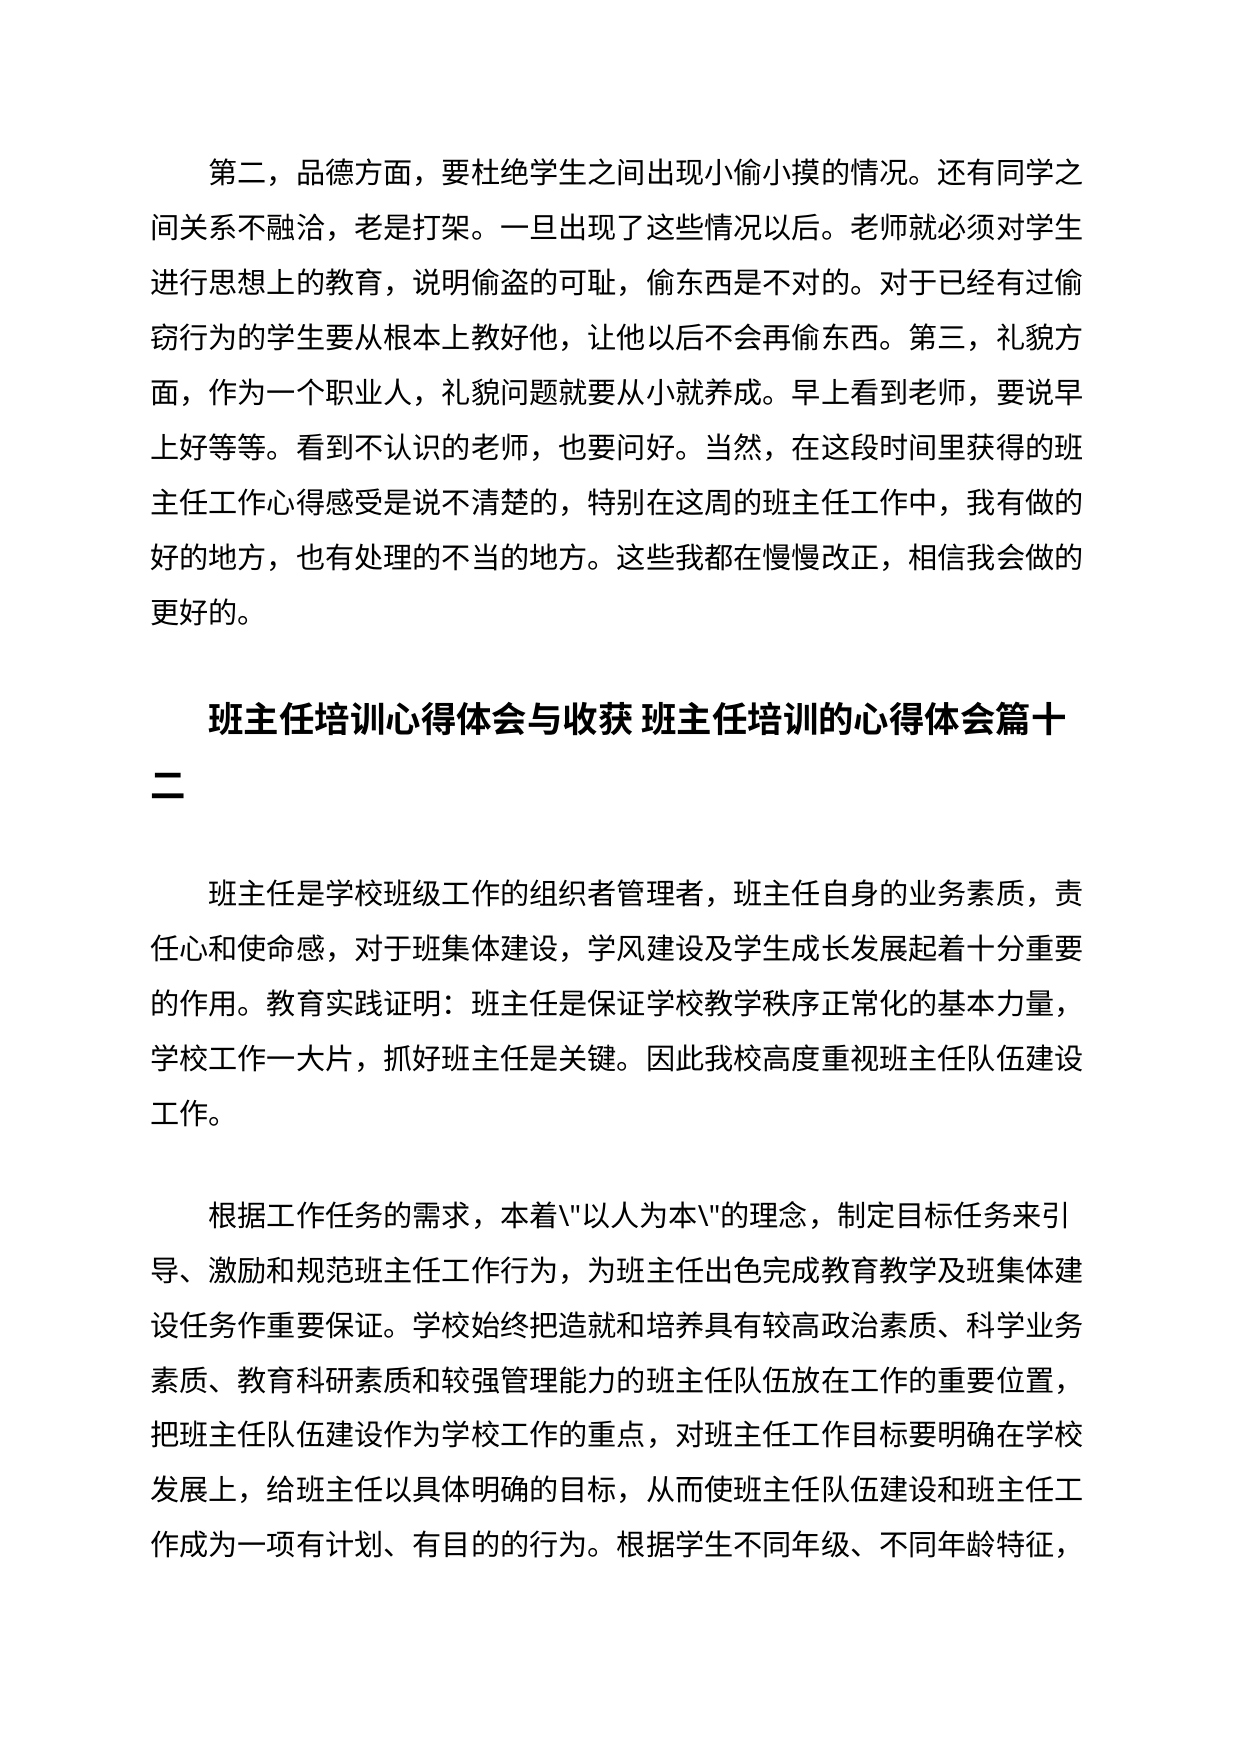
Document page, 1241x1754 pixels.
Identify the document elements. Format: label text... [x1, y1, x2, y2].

text 班主任培训心得体会与收获 班主任培训的心得体会篇十二 [150, 691, 1090, 809]
text 第二，品德方面，要杜绝学生之间出现小偷小摸的情况。还有同学之间关系不融洽，老是打架。一旦出现了这些情况以后。老师就必须对学生进行思想上的教育，说明偷盗的可耻，偷东西是不对的。对于已经有过偷窃行为的学生要从根本上教好他，让他以后不会再偷东西。第三，礼貌方面，作为一个职业人，礼貌问题就要从小就养成。早上看到老师，要说早上好等等。看到不认识的老师，也要问好。当然，在这段时间里获得的班主任工作心得感受是说不清楚的，特别在这周的班主任工作中，我有做的好的地方，也有处理的不当的地方。这些我都在慢慢改正，相信我会做的更好的。 [150, 150, 1090, 631]
text 班主任是学校班级工作的组织者管理者，班主任自身的业务素质，责任心和使命感，对于班集体建设，学风建设及学生成长发展起着十分重要的作用。教育实践证明：班主任是保证学校教学秩序正常化的基本力量，学校工作一大片，抓好班主任是关键。因此我校高度重视班主任队伍建设工作。 [150, 871, 1090, 1133]
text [150, 1192, 1090, 1564]
